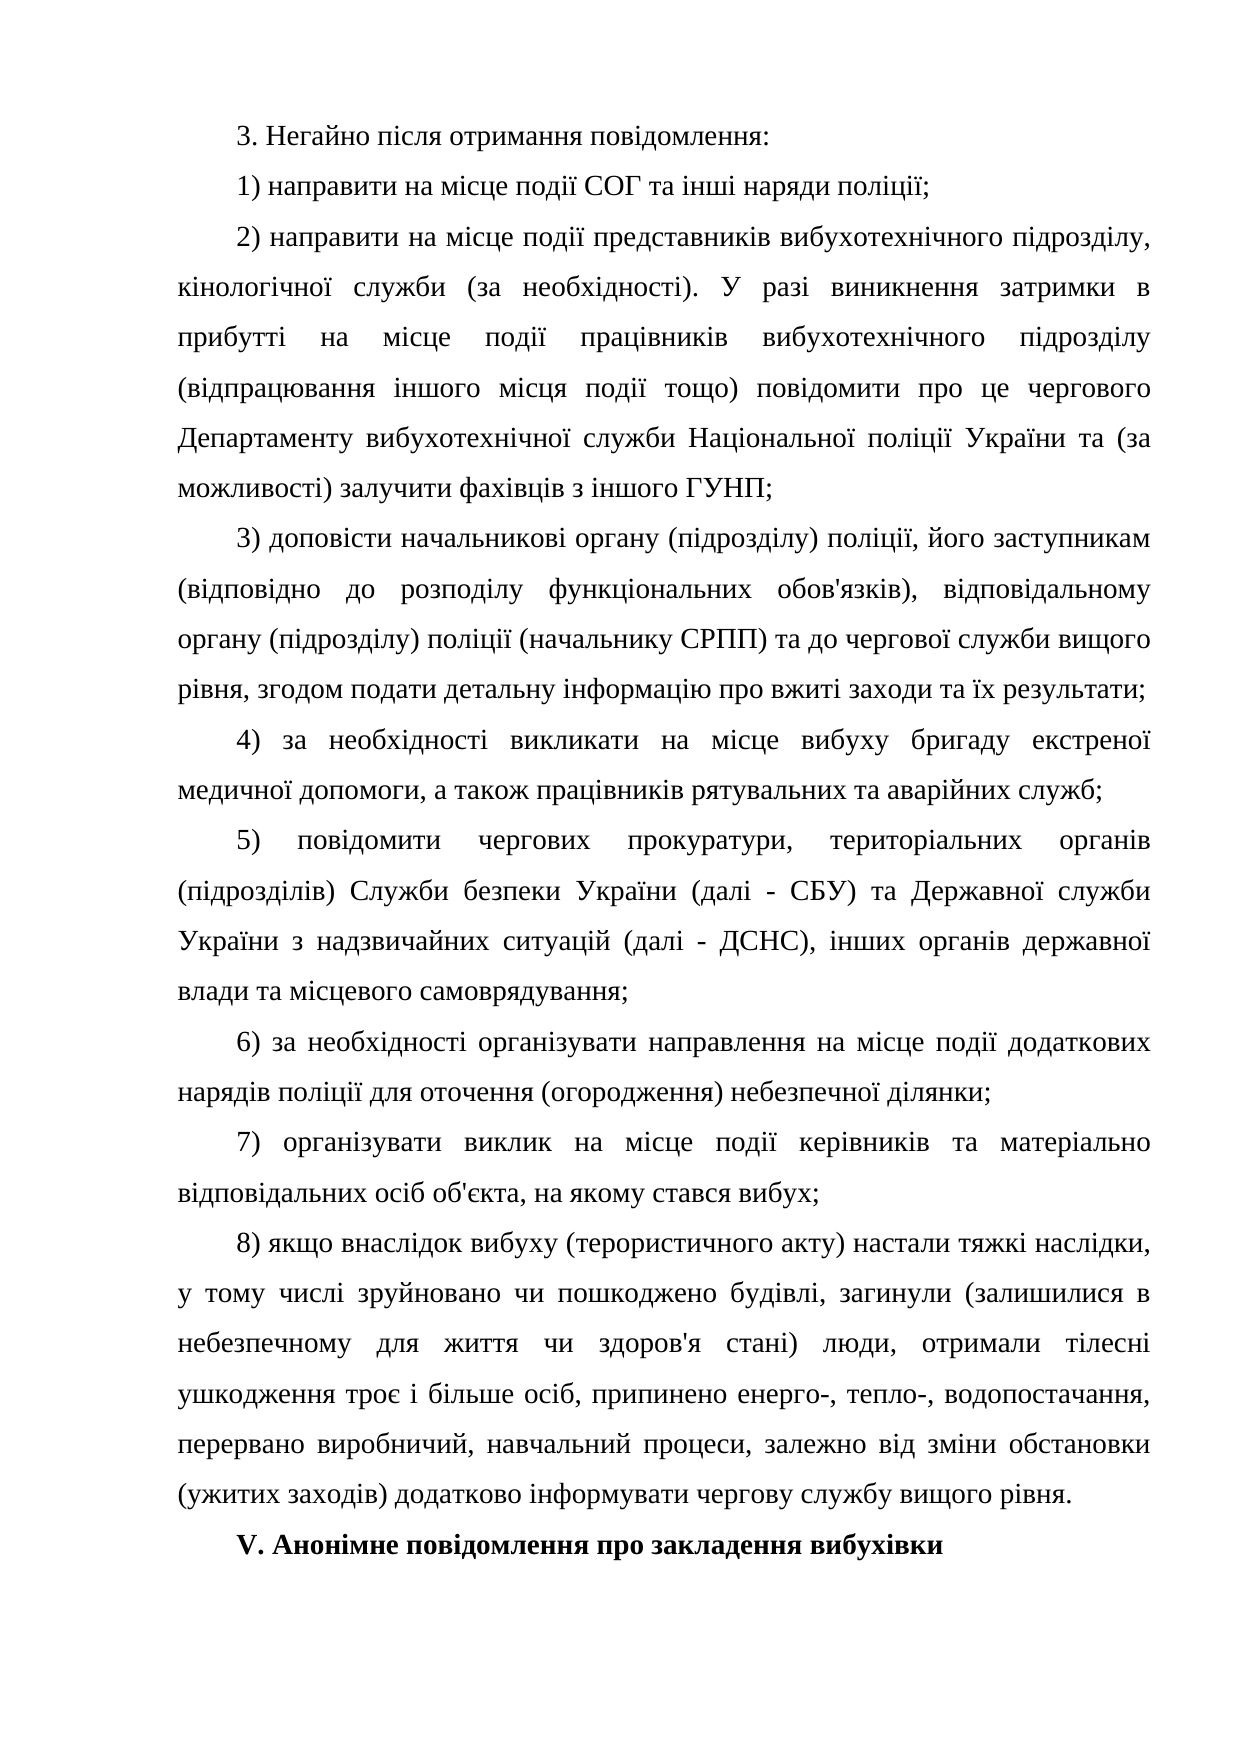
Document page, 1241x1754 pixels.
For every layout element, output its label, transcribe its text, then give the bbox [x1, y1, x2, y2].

text 3) доповісти начальникові органу (підрозділу) поліції, його заступникам (відповідно до розподілу функціональних обов'язків), відповідальному органу (підрозділу) поліції (начальнику СРПП) та до чергової служби вищого рівня, згодом подати детальну інформацію про вжиті заходи та їх результати; [177, 521, 1152, 705]
text 4) за необхідності викликати на місце вибуху бригаду екстреної медичної допомоги, а також працівників рятувальних та аварійних служб; [177, 722, 1152, 806]
text 3. Негайно після отримання повідомлення: [177, 118, 1152, 152]
text 1) направити на місце події СОГ та інші наряди поліції; [177, 168, 1152, 202]
text 6) за необхідності організувати направлення на місце події додаткових нарядів поліції для оточення (огородження) небезпечної ділянки; [177, 1024, 1152, 1108]
text V. Анонімне повідомлення про закладення вибухівки [177, 1527, 1105, 1560]
text 5) повідомити чергових прокуратури, територіальних органів (підрозділів) Служби безпеки України (далі - СБУ) та Державної служби України з надзвичайних ситуацій (далі - ДСНС), інших органів державної влади та місцевого самоврядування; [177, 822, 1152, 1007]
text 8) якщо внаслідок вибуху (терористичного акту) настали тяжкі наслідки, у тому числі зруйновано чи пошкоджено будівлі, загинули (залишилися в небезпечному для життя чи здоров'я стані) люди, отримали тілесні ушкодження троє і більше осіб, припинено енерго-, тепло-, водопостачання, перервано виробничий, навчальний процеси, залежно від зміни обстановки (ужитих заходів) додатково інформувати чергову службу вищого рівня. [177, 1225, 1152, 1510]
text 7) організувати виклик на місце події керівників та матеріально відповідальних осіб об'єкта, на якому стався вибух; [177, 1124, 1152, 1208]
text 2) направити на місце події представників вибухотехнічного підрозділу, кінологічної служби (за необхідності). У разі виникнення затримки в прибутті на місце події працівників вибухотехнічного підрозділу (відпрацювання іншого місця події тощо) повідомити про це чергового Департаменту вибухотехнічної служби Національної поліції України та (за можливості) залучити фахівців з іншого ГУНП; [177, 219, 1152, 504]
